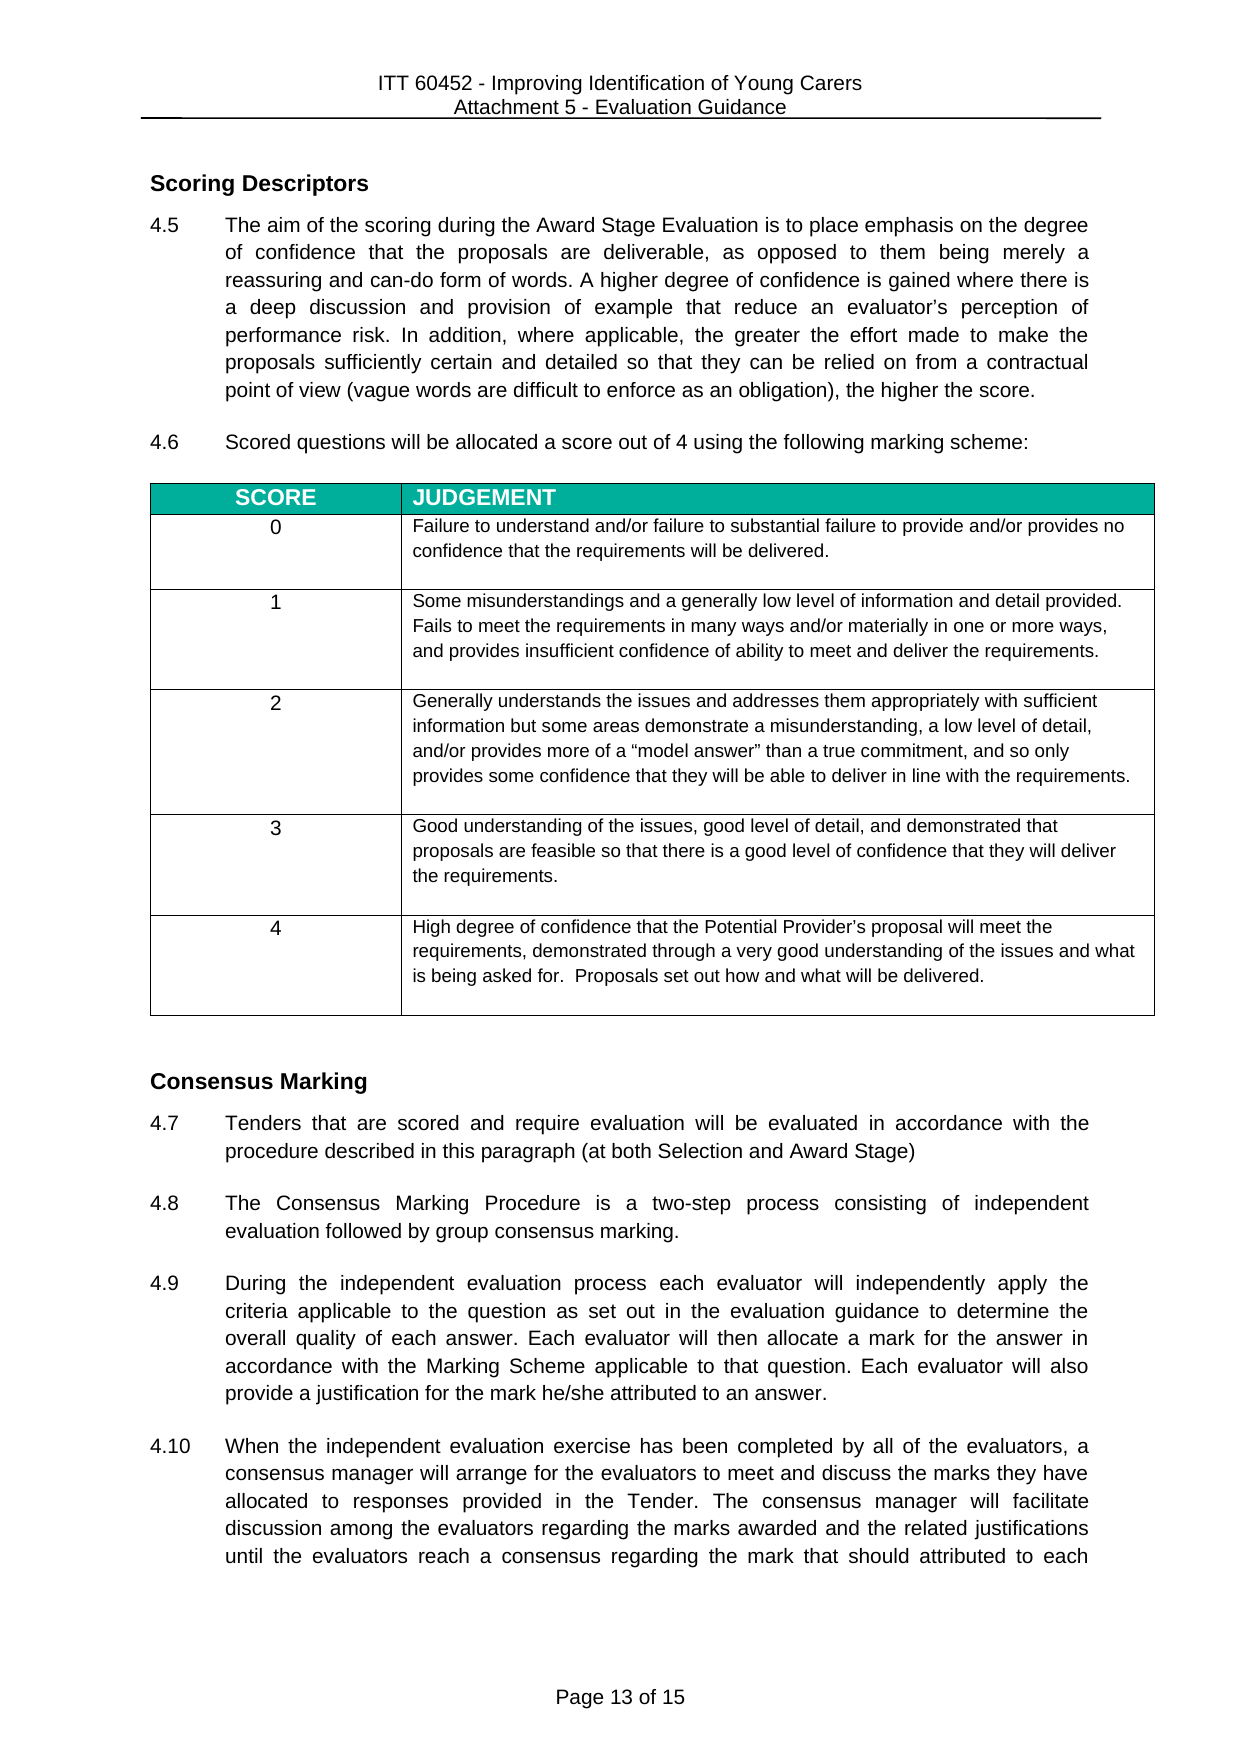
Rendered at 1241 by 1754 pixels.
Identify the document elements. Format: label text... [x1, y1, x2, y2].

table_cell 2 [151, 690, 401, 814]
subtitle During the independent evaluation process each evaluator will independently apply the criteria applicable to the question as set out in the evaluation guidance to determine the overall quality of each answer. Each evaluator will then allocate a mark for the answer in accordance with the Marking Scheme applicable to that question. Each evaluator will also provide a justification for the mark he/she attributed to an answer. [150, 1271, 1090, 1405]
table_cell Generally understands the issues and addresses them appropriately with sufficient information but some areas demonstrate a misunderstanding, a low level of detail, and/or provides more of a “model answer” than a true commitment, and so only provides some confidence that they will be able to deliver in line with the requirements. [402, 690, 1154, 814]
table_cell Failure to understand and/or failure to substantial failure to provide and/or provides no confidence that the requirements will be delivered. [402, 515, 1154, 589]
subtitle Tenders that are scored and require evaluation will be evaluated in accordance with the procedure described in this paragraph (at both Selection and Award Stage) [150, 1111, 1090, 1162]
table_cell Good understanding of the issues, good level of detail, and demonstrated that proposals are feasible so that there is a good level of confidence that they will deliver the requirements. [402, 815, 1154, 914]
table_cell 4 [151, 916, 401, 1015]
subtitle Scored questions will be allocated a score out of 4 using the following marking scheme: [150, 430, 1090, 454]
table_cell 3 [151, 815, 401, 914]
table_header SCORE [151, 484, 401, 514]
table_header JUDGEMENT [402, 484, 1154, 514]
table_cell High degree of confidence that the Potential Provider’s proposal will meet the requirements, demonstrated through a very good understanding of the issues and what is being asked for. Proposals set out how and what will be delivered. [402, 916, 1154, 1015]
text Scoring Descriptors [150, 170, 1090, 196]
subtitle The aim of the scoring during the Award Stage Evaluation is to place emphasis on the degree of confidence that the proposals are deliverable, as opposed to them being merely a reassuring and can-do form of words. A higher degree of confidence is gained where there is a deep discussion and provision of example that reduce an evaluator’s perception of performance risk. In addition, where applicable, the greater the effort made to make the proposals sufficiently certain and detailed so that they can be relied on from a contractual point of view (vague words are difficult to enforce as an obligation), the higher the score. [150, 213, 1090, 402]
table_cell 0 [151, 515, 401, 589]
table_cell 1 [151, 590, 401, 689]
table_cell Some misunderstandings and a generally low level of information and detail provided. Fails to meet the requirements in many ways and/or materially in one or more ways, and provides insufficient confidence of ability to meet and deliver the requirements. [402, 590, 1154, 689]
subtitle The Consensus Marking Procedure is a two-step process consisting of independent evaluation followed by group consensus marking. [150, 1191, 1090, 1242]
text Consensus Marking [150, 1068, 1090, 1094]
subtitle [150, 1433, 1090, 1567]
